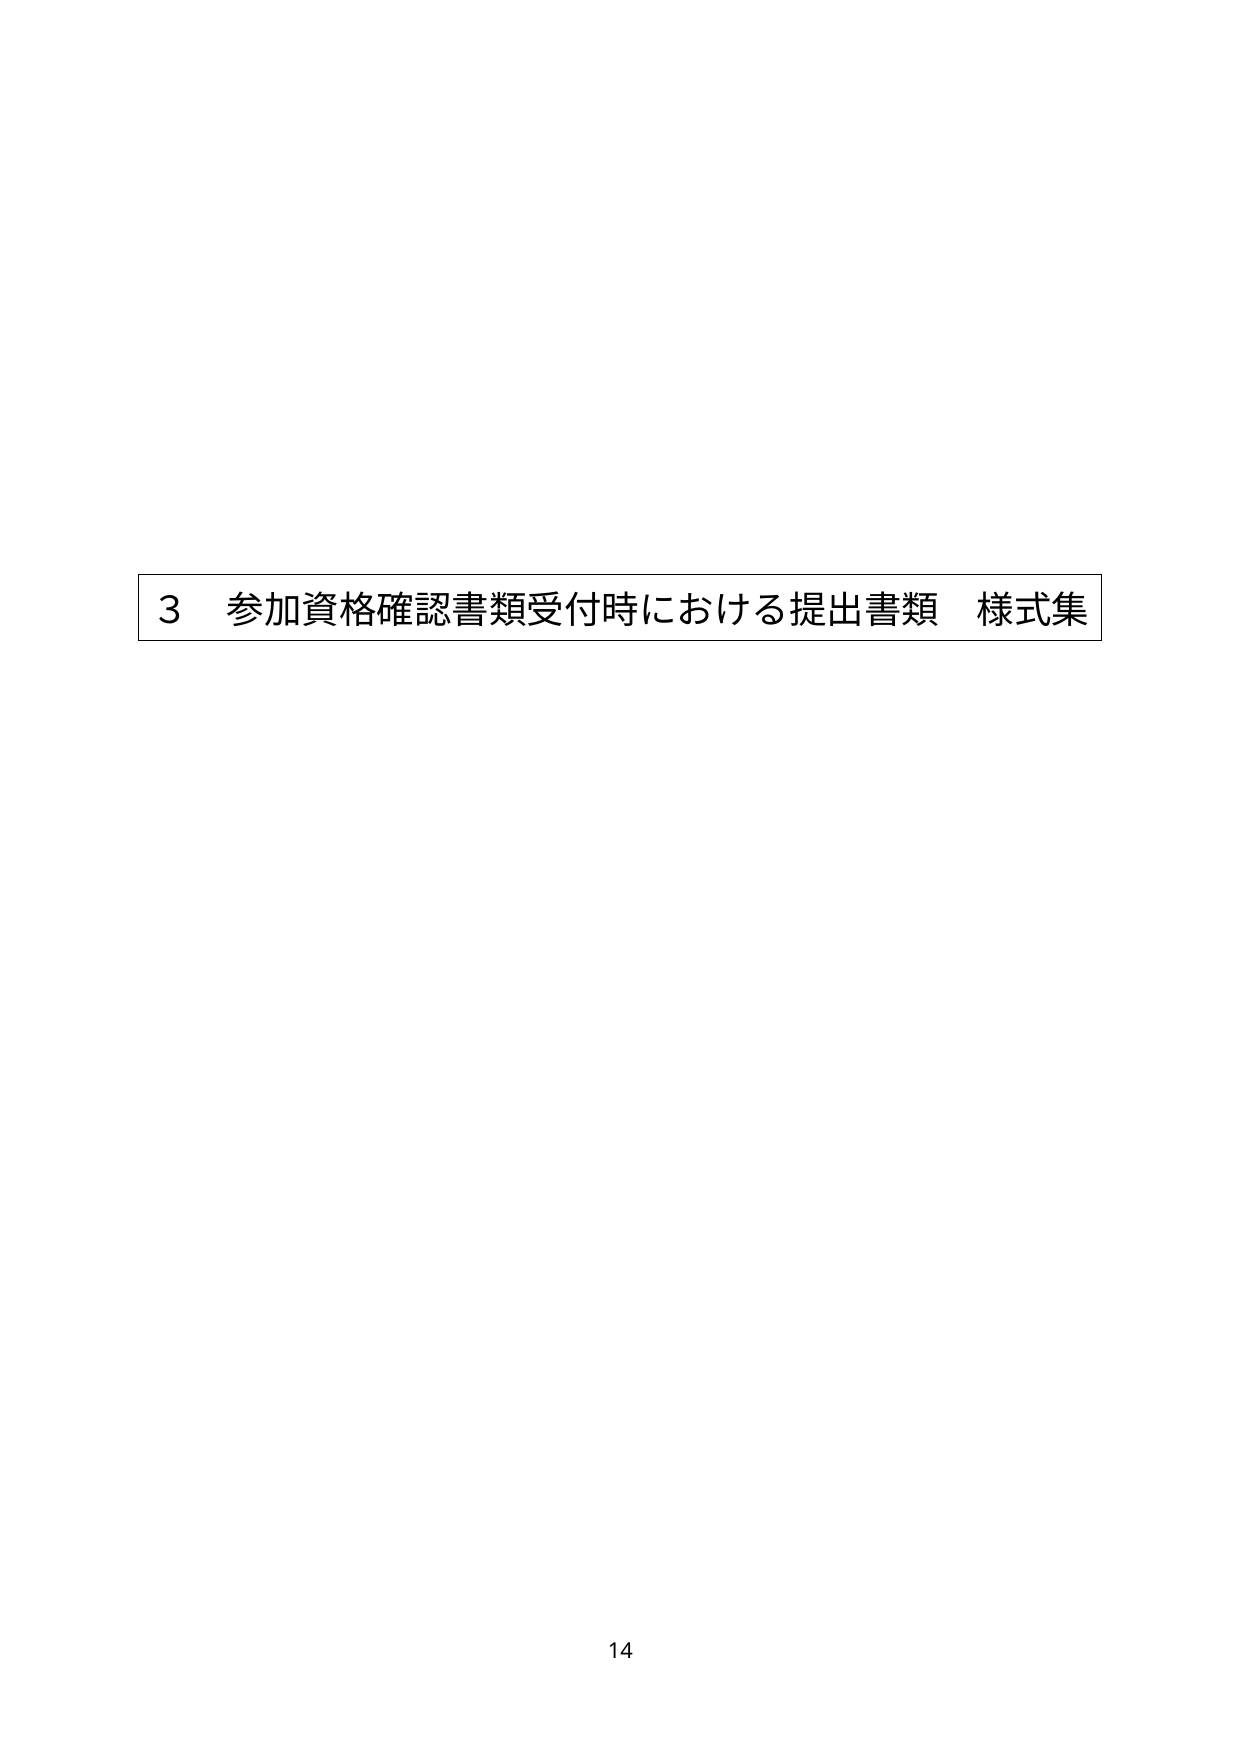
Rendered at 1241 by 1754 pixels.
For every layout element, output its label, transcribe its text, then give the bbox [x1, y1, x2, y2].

subtitle ３ 参加資格確認書類受付時における提出書類 様式集 [139, 575, 1101, 640]
